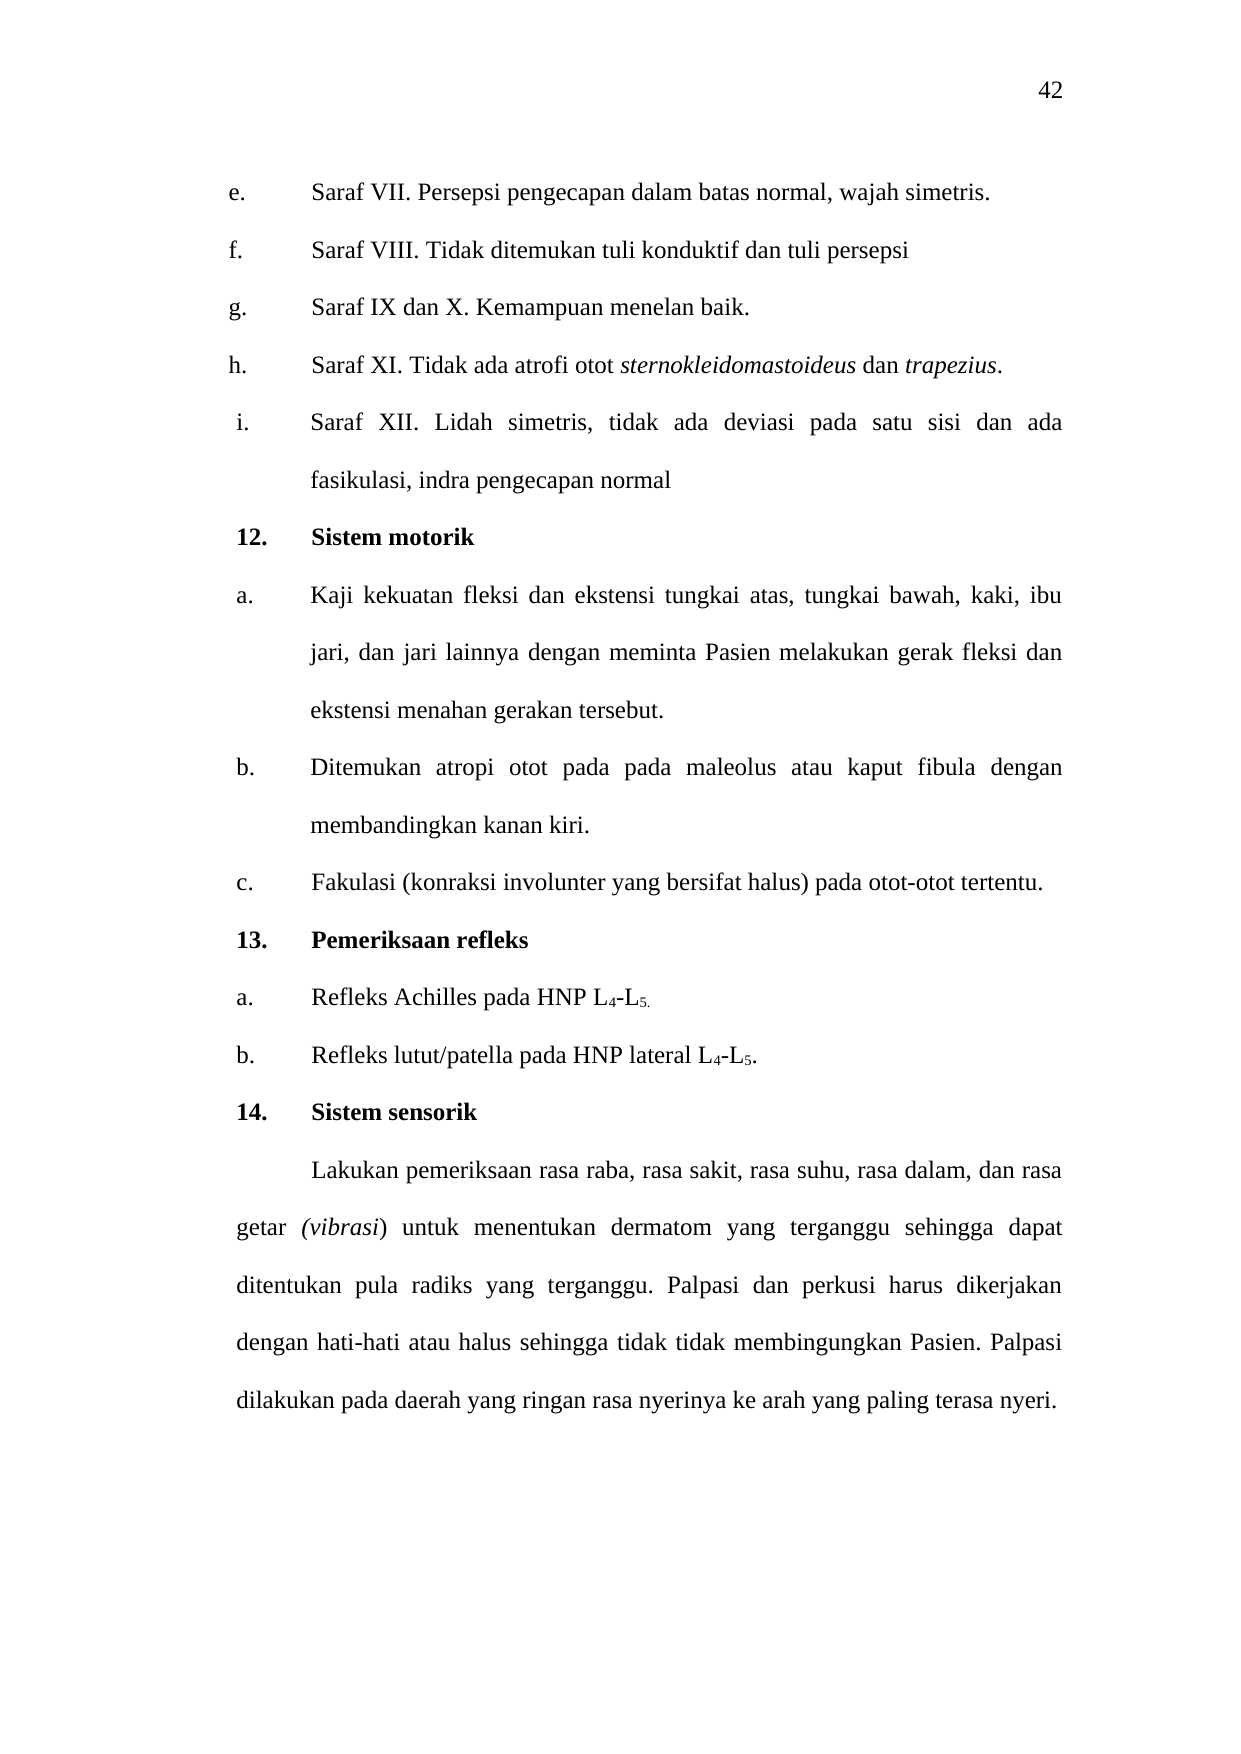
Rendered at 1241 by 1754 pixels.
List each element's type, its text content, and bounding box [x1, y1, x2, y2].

list Sistem motorik [236, 522, 1063, 551]
list Ditemukan atropi otot pada pada maleolus atau kaput fibula dengan membandingkan kanan kiri. [236, 752, 1063, 838]
list Saraf XII. Lidah simetris, tidak ada deviasi pada satu sisi dan ada fasikulasi, indra pengecapan normal [236, 407, 1063, 493]
list Sistem sensorik [236, 1097, 1063, 1126]
list Saraf VII. Persepsi pengecapan dalam batas normal, wajah simetris. [228, 177, 1063, 206]
list Fakulasi (konraksi involunter yang bersifat halus) pada otot-otot tertentu. [236, 867, 1063, 896]
list Refleks lutut/patella pada HNP lateral L4-L5. [236, 1040, 1063, 1068]
list Saraf XI. Tidak ada atrofi otot sternokleidomastoideus dan trapezius. [228, 350, 1063, 378]
list Saraf IX dan X. Kemampuan menelan baik. [228, 292, 1063, 321]
list Refleks Achilles pada HNP L4-L5. [236, 982, 1063, 1011]
list Lakukan pemeriksaan rasa raba, rasa sakit, rasa suhu, rasa dalam, dan rasa getar (vibrasi) untuk menentukan dermatom yang terganggu sehingga dapat ditentukan pula radiks yang terganggu. Palpasi dan perkusi harus dikerjakan dengan hati-hati atau halus sehingga tidak tidak membingungkan Pasien. Palpasi dilakukan pada daerah yang ringan rasa nyerinya ke arah yang paling terasa nyeri. [236, 1155, 1063, 1413]
list Pemeriksaan refleks [236, 925, 1063, 953]
list Saraf VIII. Tidak ditemukan tuli konduktif dan tuli persepsi [228, 235, 1063, 263]
list Kaji kekuatan fleksi dan ekstensi tungkai atas, tungkai bawah, kaki, ibu jari, dan jari lainnya dengan meminta Pasien melakukan gerak fleksi dan ekstensi menahan gerakan tersebut. [236, 580, 1063, 723]
